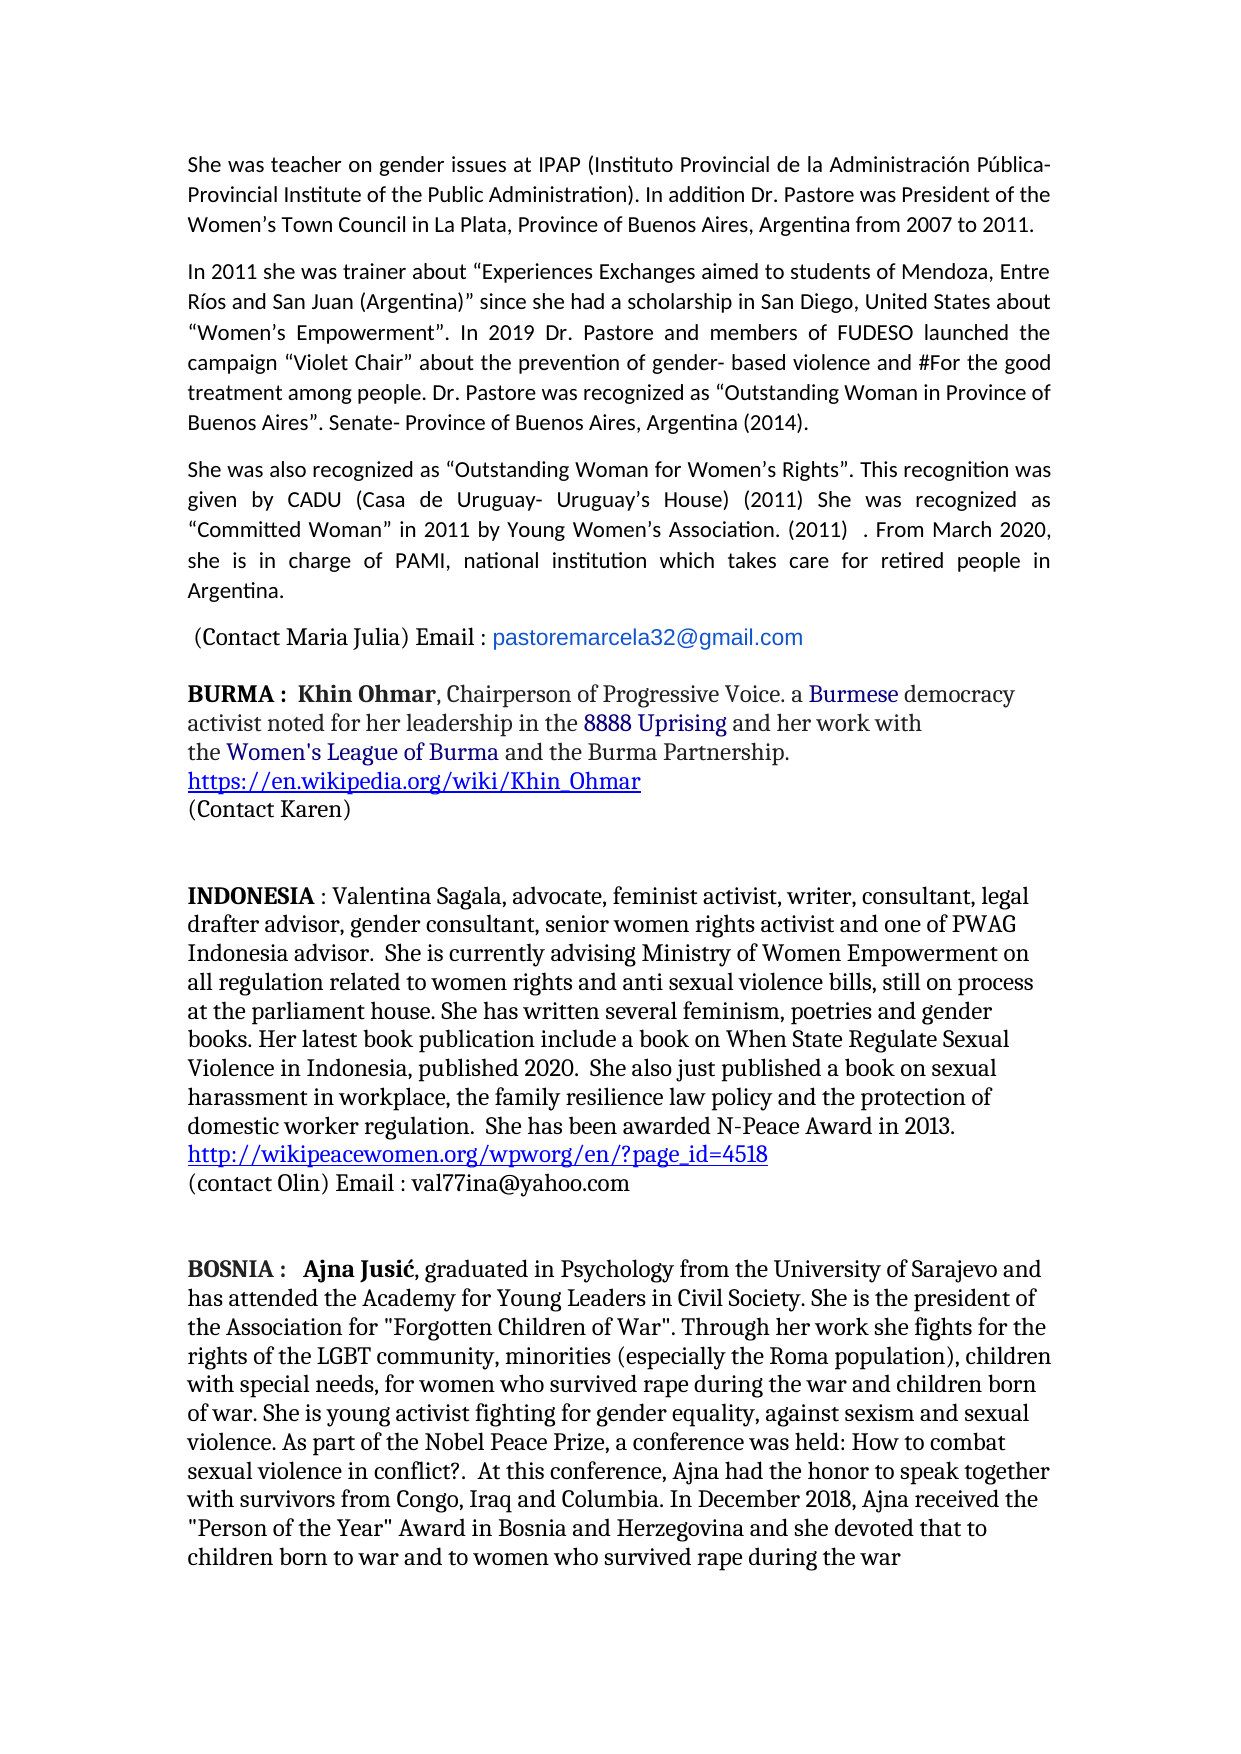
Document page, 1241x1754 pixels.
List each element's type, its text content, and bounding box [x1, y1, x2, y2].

text INDONESIA : Valentina Sagala, advocate, feminist activist, writer, consultant, legal drafter advisor, gender consultant, senior women rights activist and one of PWAG Indonesia advisor. She is currently advising Ministry of Women Empowerment on all regulation related to women rights and anti sexual violence bills, still on process at the parliament house. She has written several feminism, poetries and gender books. Her latest book publication include a book on When State Regulate Sexual Violence in Indonesia, published 2020. She also just published a book on sexual harassment in workplace, the family resilience law policy and the protection of domestic worker regulation. She has been awarded N-Peace Award in 2013. [187, 882, 1053, 1140]
text She was teacher on gender issues at IPAP (Instituto Provincial de la Administración Pública- Provincial Institute of the Public Administration). In addition Dr. Pastore was President of the Women’s Town Council in La Plata, Province of Buenos Aires, Argentina from 2007 to 2011. [187, 150, 1053, 238]
text In 2011 she was trainer about “Experiences Exchanges aimed to students of Mendoza, Entre Ríos and San Juan (Argentina)” since she had a scholarship in San Diego, United States about “Women’s Empowerment”. In 2019 Dr. Pastore and members of FUDESO launched the campaign “Violet Chair” about the prevention of gender- based violence and #For the good treatment among people. Dr. Pastore was recognized as “Outstanding Woman in Province of Buenos Aires”. Senate- Province of Buenos Aires, Argentina (2014). [187, 257, 1053, 436]
text BOSNIA : Ajna Jusić, graduated in Psychology from the University of Sarajevo and has attended the Academy for Young Leaders in Civil Society. She is the president of the Association for "Forgotten Children of War". Through her work she fights for the rights of the LGBT community, minorities (especially the Roma population), children with special needs, for women who survived rape during the war and children born of war. She is young activist fighting for gender equality, against sexism and sexual violence. As part of the Nobel Peace Prize, a conference was held: How to combat sexual violence in conflict?. At this conference, Ajna had the honor to speak together with survivors from Congo, Iraq and Columbia. In December 2018, Ajna received the "Person of the Year" Award in Bosnia and Herzegovina and she devoted that to children born to war and to women who survived rape during the war [187, 1255, 1053, 1572]
text (Contact Karen) [187, 795, 1053, 824]
text http://wikipeacewomen.org/wpworg/en/?page_id=4518 [187, 1140, 1053, 1169]
text (contact Olin) Email : val77ina@yahoo.com [187, 1169, 1053, 1198]
text She was also recognized as “Outstanding Woman for Women’s Rights”. This recognition was given by CADU (Casa de Uruguay- Uruguay’s House) (2011) She was recognized as “Committed Woman” in 2011 by Young Women’s Association. (2011) . From March 2020, she is in charge of PAMI, national institution which takes care for retired people in Argentina. [187, 455, 1053, 604]
text BURMA : Khin Ohmar, Chairperson of Progressive Voice. a Burmese democracy activist noted for her leadership in the 8888 Uprising and her work with the Women's League of Burma and the Burma Partnership. [790, 680, 1053, 767]
text https://en.wikipedia.org/wiki/Khin_Ohmar [187, 767, 1053, 795]
text (Contact Maria Julia) Email : pastoremarcela32@gmail.com [187, 623, 1053, 680]
